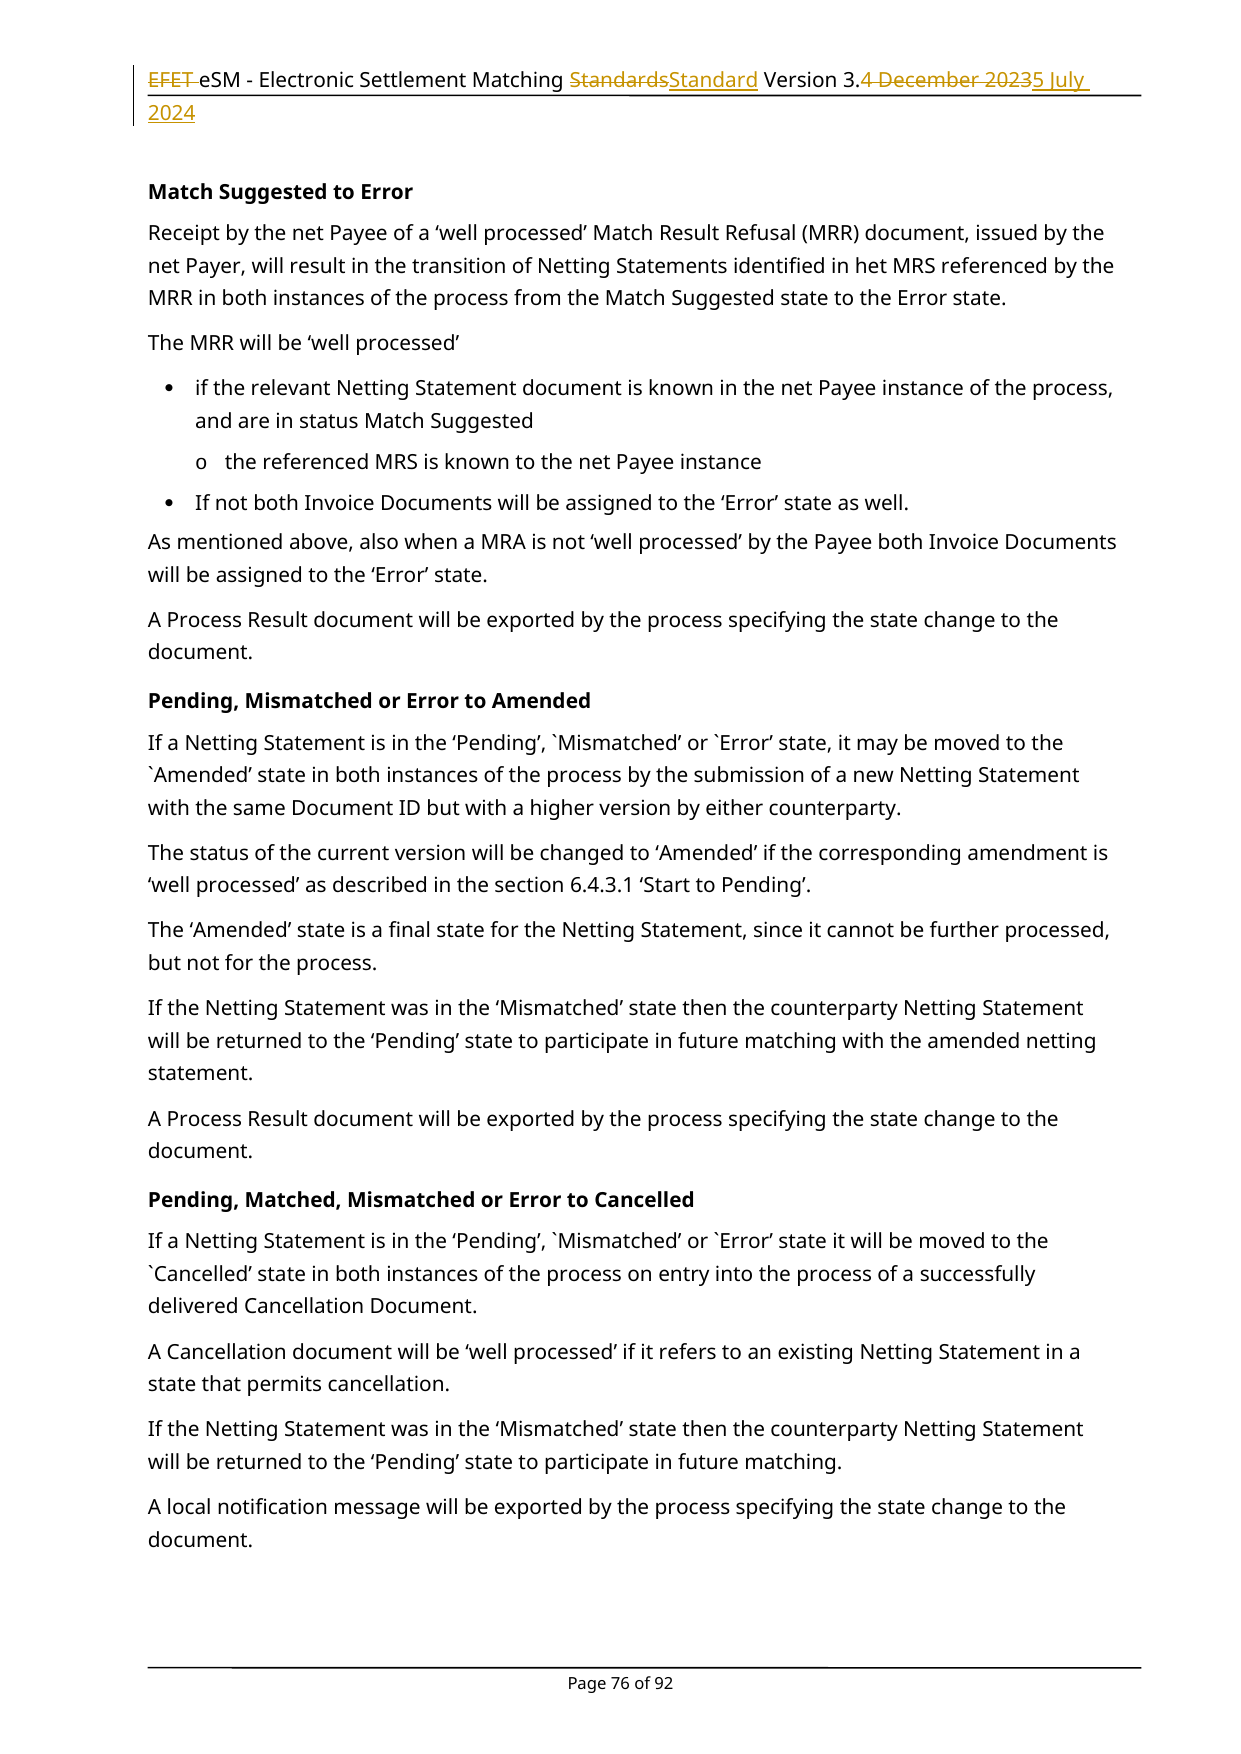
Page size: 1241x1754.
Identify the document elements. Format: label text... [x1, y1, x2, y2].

subtitle Pending, Matched, Mismatched or Error to Cancelled [148, 1186, 1122, 1214]
text A Process Result document will be exported by the process specifying the state change to the document. [148, 605, 1122, 666]
text The status of the current version will be changed to ‘Amended’ if the corresponding amendment is ‘well processed’ as described in the section 6.4.3.1 ‘Start to Pending’. [148, 838, 1122, 899]
text The MRR will be ‘well processed’ [148, 328, 1122, 357]
text If the Netting Statement was in the ‘Mismatched’ state then the counterparty Netting Statement will be returned to the ‘Pending’ state to participate in future matching. [148, 1414, 1122, 1476]
list If not both Invoice Documents will be assigned to the ‘Error’ state as well. [165, 488, 1122, 517]
list if the relevant Netting Statement document is known in the net Payee instance of the process, and are in status Match Suggested [165, 373, 1122, 434]
text If a Netting Statement is in the ‘Pending’, `Mismatched’ or `Error’ state, it may be moved to the `Amended’ state in both instances of the process by the submission of a new Netting Statement with the same Document ID but with a higher version by either counterparty. [148, 728, 1122, 821]
text If a Netting Statement is in the ‘Pending’, `Mismatched’ or `Error’ state it will be moved to the `Cancelled’ state in both instances of the process on entry into the process of a successfully delivered Cancellation Document. [148, 1226, 1122, 1320]
text A Cancellation document will be ‘well processed’ if it refers to an existing Netting Statement in a state that permits cancellation. [148, 1337, 1122, 1398]
text The ‘Amended’ state is a final state for the Netting Statement, since it cannot be further processed, but not for the process. [148, 916, 1122, 977]
text As mentioned above, also when a MRA is not ‘well processed’ by the Payee both Invoice Documents will be assigned to the ‘Error’ state. [148, 527, 1122, 588]
subtitle Match Suggested to Error [148, 177, 1122, 206]
text A local notification message will be exported by the process specifying the state change to the document. [148, 1492, 1122, 1553]
subtitle Pending, Mismatched or Error to Amended [148, 687, 1122, 715]
text Receipt by the net Payee of a ‘well processed’ Match Result Refusal (MRR) document, issued by the net Payer, will result in the transition of Netting Statements identified in het MRS referenced by the MRR in both instances of the process from the Match Suggested state to the Error state. [148, 218, 1122, 312]
text If the Netting Statement was in the ‘Mismatched’ state then the counterparty Netting Statement will be returned to the ‘Pending’ state to participate in future matching with the amended netting statement. [148, 993, 1122, 1087]
text A Process Result document will be exported by the process specifying the state change to the document. [148, 1104, 1122, 1165]
list the referenced MRS is known to the net Payee instance [195, 447, 1122, 476]
